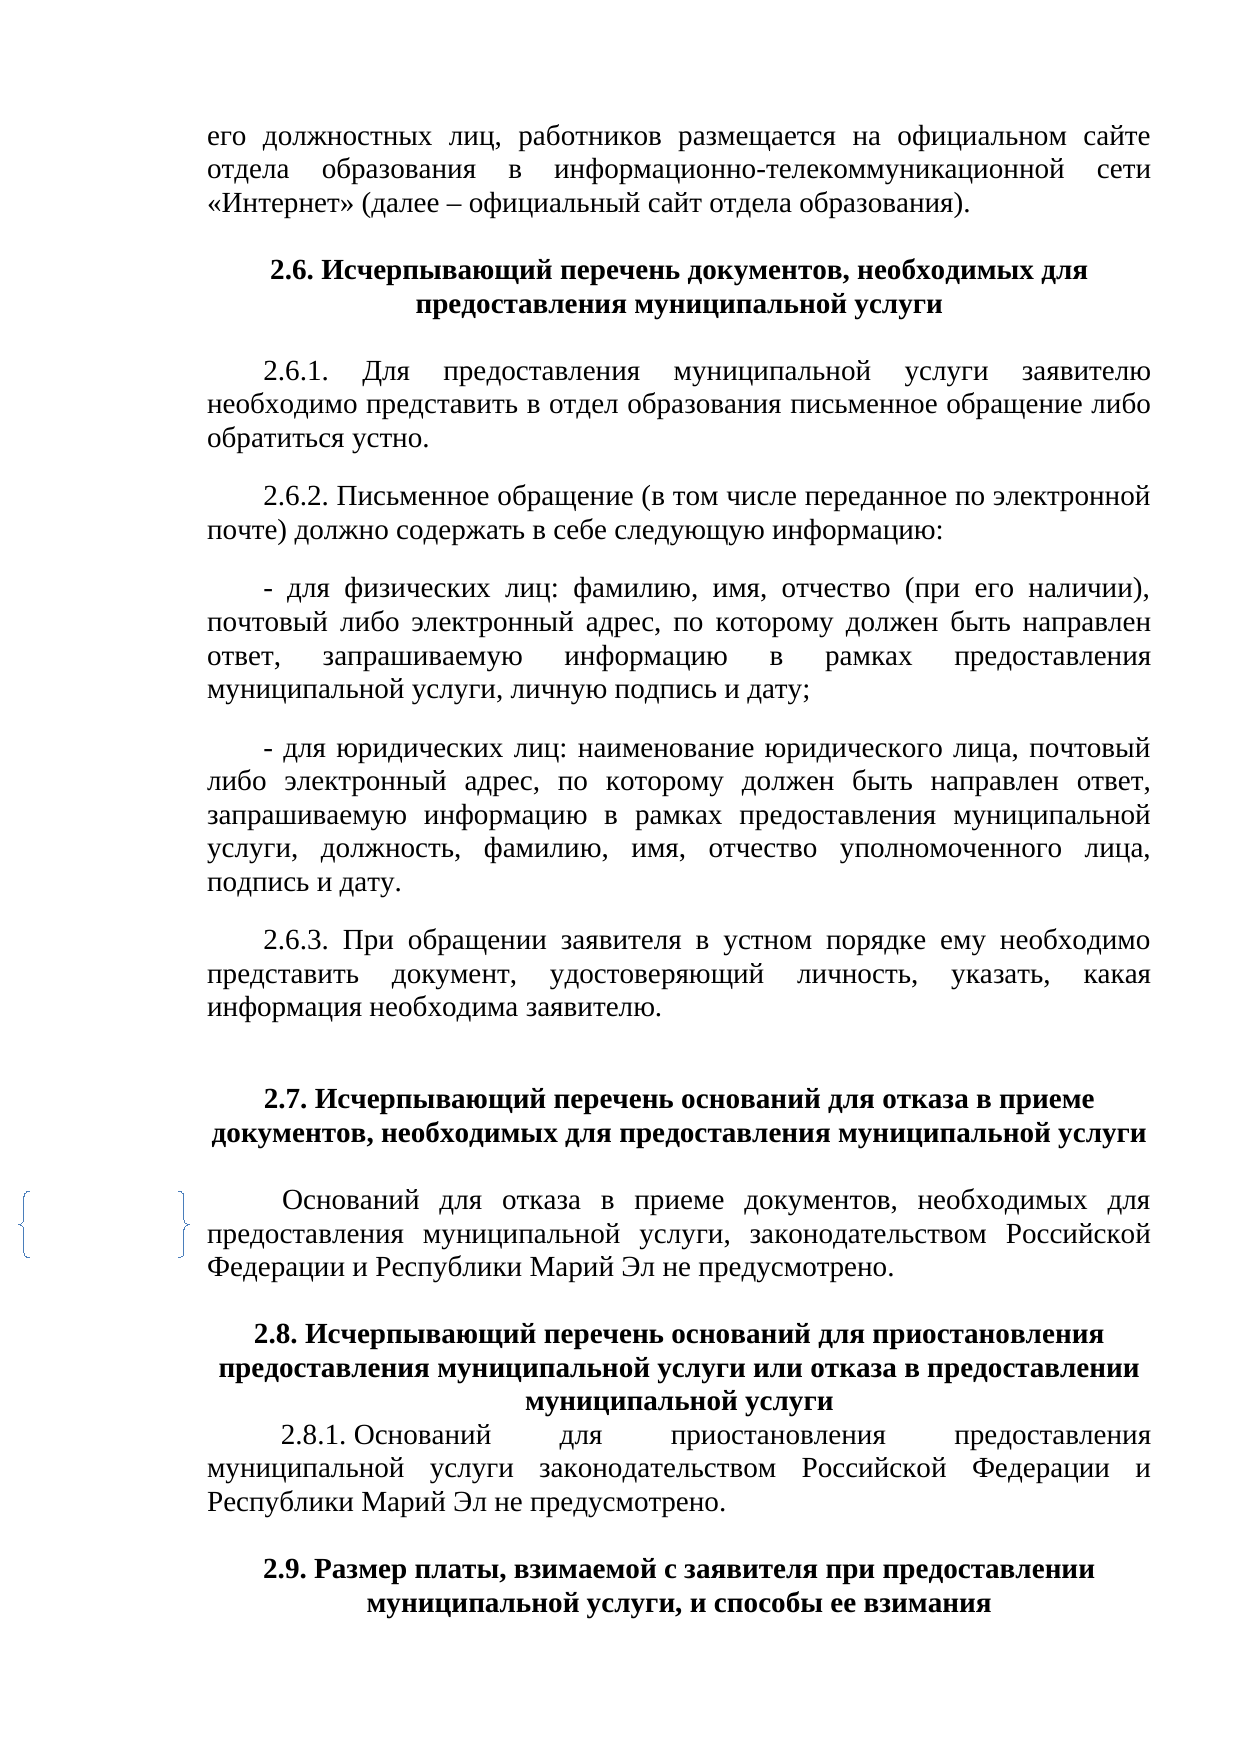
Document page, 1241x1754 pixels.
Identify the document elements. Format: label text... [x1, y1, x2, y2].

text - для физических лиц: фамилию, имя, отчество (при его наличии), почтовый либо электронный адрес, по которому должен быть направлен ответ, запрашиваемую информацию в рамках предоставления муниципальной услуги, личную подпись и дату; [207, 571, 1152, 705]
text 2.6.2. Письменное обращение (в том числе переданное по электронной почте) должно содержать в себе следующую информацию: [207, 478, 1152, 546]
text 2.8.1. Оснований для приостановления предоставления муниципальной услуги законодательством Российской Федерации и Республики Марий Эл не предусмотрено. [207, 1417, 1152, 1518]
text - для юридических лиц: наименование юридического лица, почтовый либо электронный адрес, по которому должен быть направлен ответ, запрашиваемую информацию в рамках предоставления муниципальной услуги, должность, фамилию, имя, отчество уполномоченного лица, подпись и дату. [207, 730, 1152, 897]
text 2.7. Исчерпывающий перечень оснований для отказа в приеме документов, необходимых для предоставления муниципальной услуги [207, 1082, 1152, 1149]
text Оснований для отказа в приеме документов, необходимых для предоставления муниципальной услуги, законодательством Российской Федерации и Республики Марий Эл не предусмотрено. [207, 1182, 1152, 1283]
text 2.6.1. Для предоставления муниципальной услуги заявителю необходимо представить в отдел образования письменное обращение либо обратиться устно. [207, 353, 1152, 453]
text 2.6. Исчерпывающий перечень документов, необходимых для [207, 252, 1152, 286]
text 2.9. Размер платы, взимаемой с заявителя при предоставлении муниципальной услуги, и способы ее взимания [207, 1551, 1152, 1618]
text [207, 118, 1152, 219]
text 2.8. Исчерпывающий перечень оснований для приостановления предоставления муниципальной услуги или отказа в предоставлении муниципальной услуги [207, 1316, 1152, 1417]
text предоставления муниципальной услуги [207, 286, 1152, 319]
text 2.6.3. При обращении заявителя в устном порядке ему необходимо представить документ, удостоверяющий личность, указать, какая информация необходима заявителю. [207, 922, 1152, 1023]
